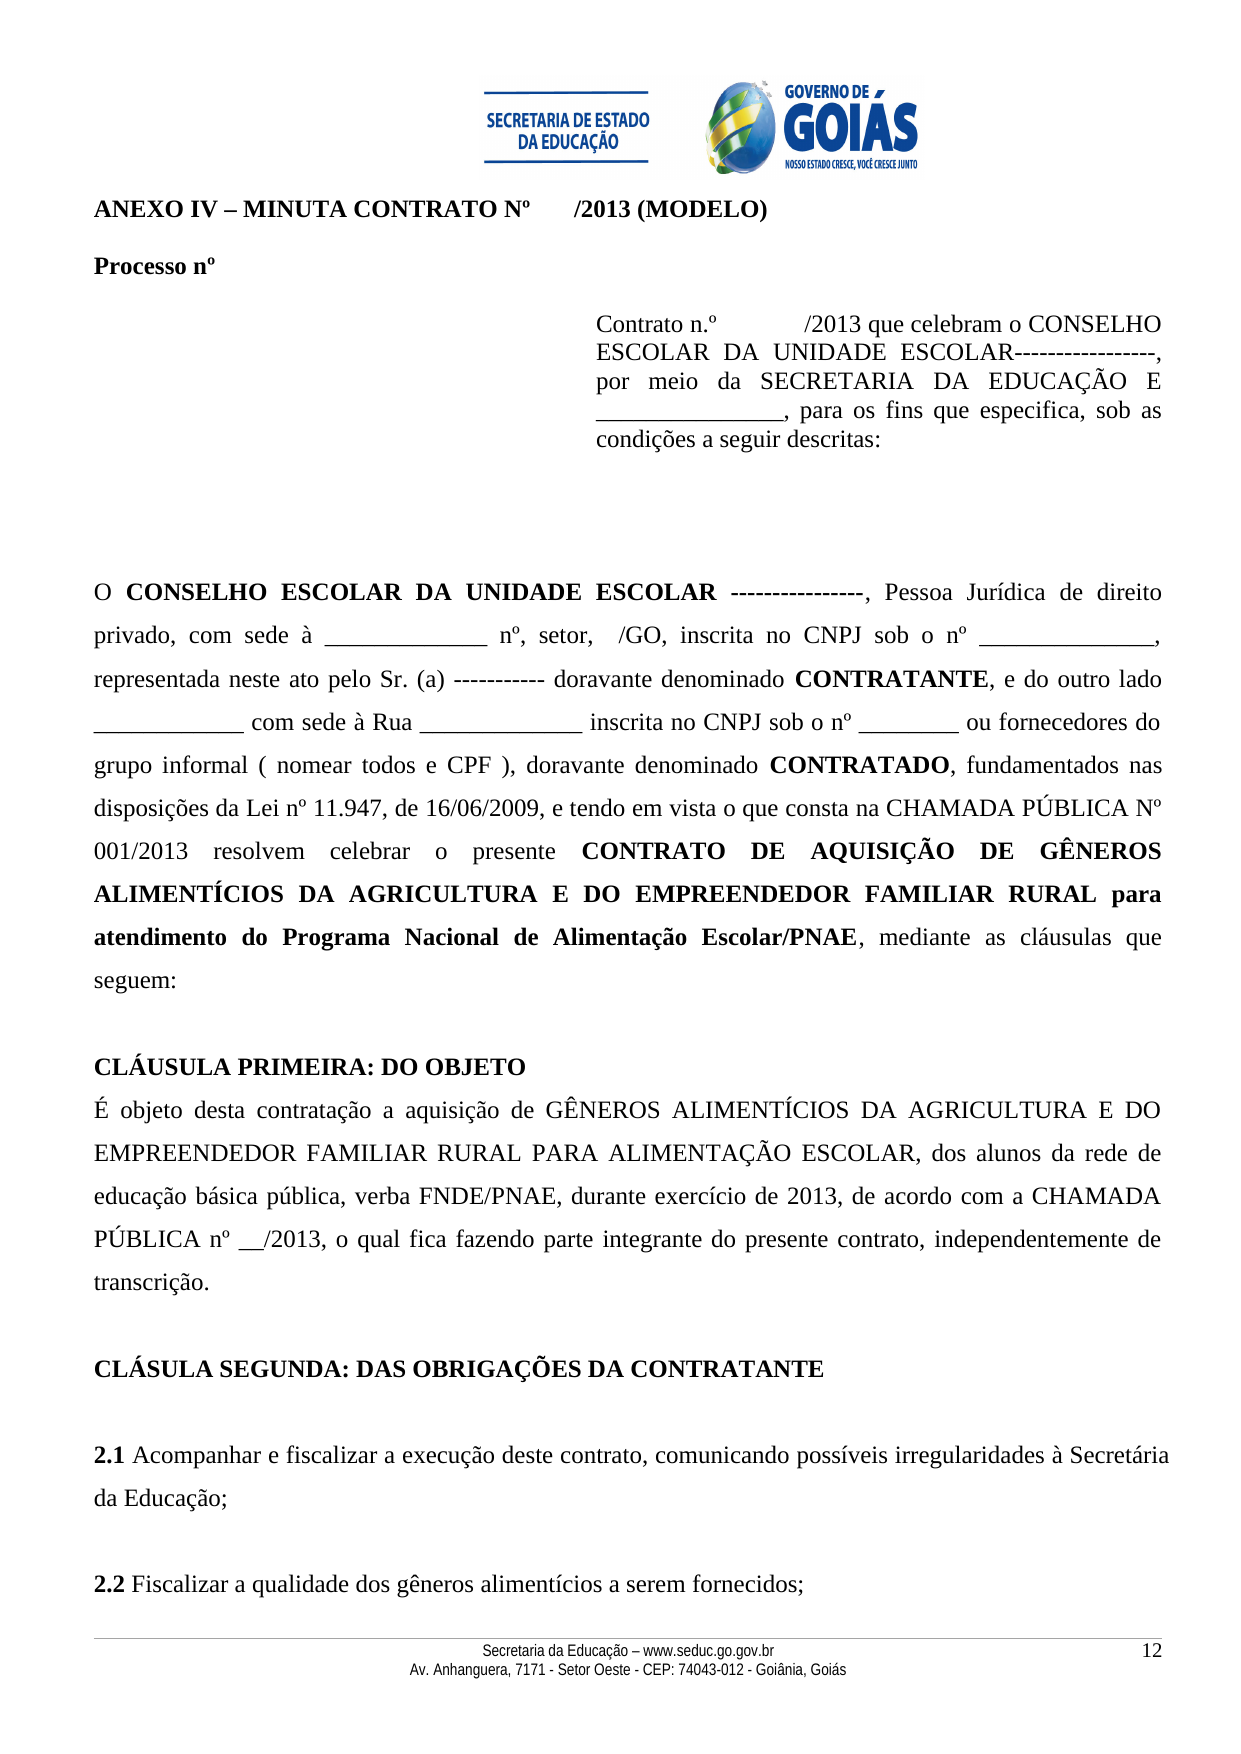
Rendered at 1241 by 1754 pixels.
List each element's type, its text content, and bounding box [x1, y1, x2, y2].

text Processo nº [94, 251, 1162, 280]
text Contrato n.º /2013 que celebram o CONSELHO ESCOLAR DA UNIDADE ESCOLAR-----------------, por meio da SECRETARIA DA EDUCAÇÃO E _______________, para os fins que especifica, sob as condições a seguir descritas: [596, 309, 1162, 452]
text É objeto desta contratação a aquisição de GÊNEROS ALIMENTÍCIOS DA AGRICULTURA E DO EMPREENDEDOR FAMILIAR RURAL PARA ALIMENTAÇÃO ESCOLAR, dos alunos da rede de educação básica pública, verba FNDE/PNAE, durante exercício de 2013, de acordo com a CHAMADA PÚBLICA nº __/2013, o qual fica fazendo parte integrante do presente contrato, independentemente de transcrição. [94, 1095, 1162, 1296]
text CLÁUSULA PRIMEIRA: DO OBJETO [94, 1052, 1162, 1081]
text 2.1 Acompanhar e fiscalizar a execução deste contrato, comunicando possíveis irregularidades à Secretária da Educação; [94, 1440, 1171, 1512]
text O CONSELHO ESCOLAR DA UNIDADE ESCOLAR ----------------, Pessoa Jurídica de direito privado, com sede à _____________ nº, setor, /GO, inscrita no CNPJ sob o nº ______________, representada neste ato pelo Sr. (a) ----------- doravante denominado CONTRATANTE, e do outro lado ____________ com sede à Rua _____________ inscrita no CNPJ sob o nº ________ ou fornecedores do grupo informal ( nomear todos e CPF ), doravante denominado CONTRATADO, fundamentados nas disposições da Lei nº 11.947, de 16/06/2009, e tendo em vista o que consta na CHAMADA PÚBLICA Nº 001/2013 resolvem celebrar o presente CONTRATO DE AQUISIÇÃO DE GÊNEROS ALIMENTÍCIOS DA AGRICULTURA E DO EMPREENDEDOR FAMILIAR RURAL para atendimento do Programa Nacional de Alimentação Escolar/PNAE, mediante as cláusulas que seguem: [94, 577, 1162, 994]
text CLÁSULA SEGUNDA: DAS OBRIGAÇÕES DA CONTRATANTE [94, 1354, 1162, 1382]
text 2.2 Fiscalizar a qualidade dos gêneros alimentícios a serem fornecidos; [94, 1569, 1171, 1598]
text ANEXO IV – MINUTA CONTRATO Nº /2013 (MODELO) [94, 194, 1162, 222]
picture [478, 75, 925, 180]
